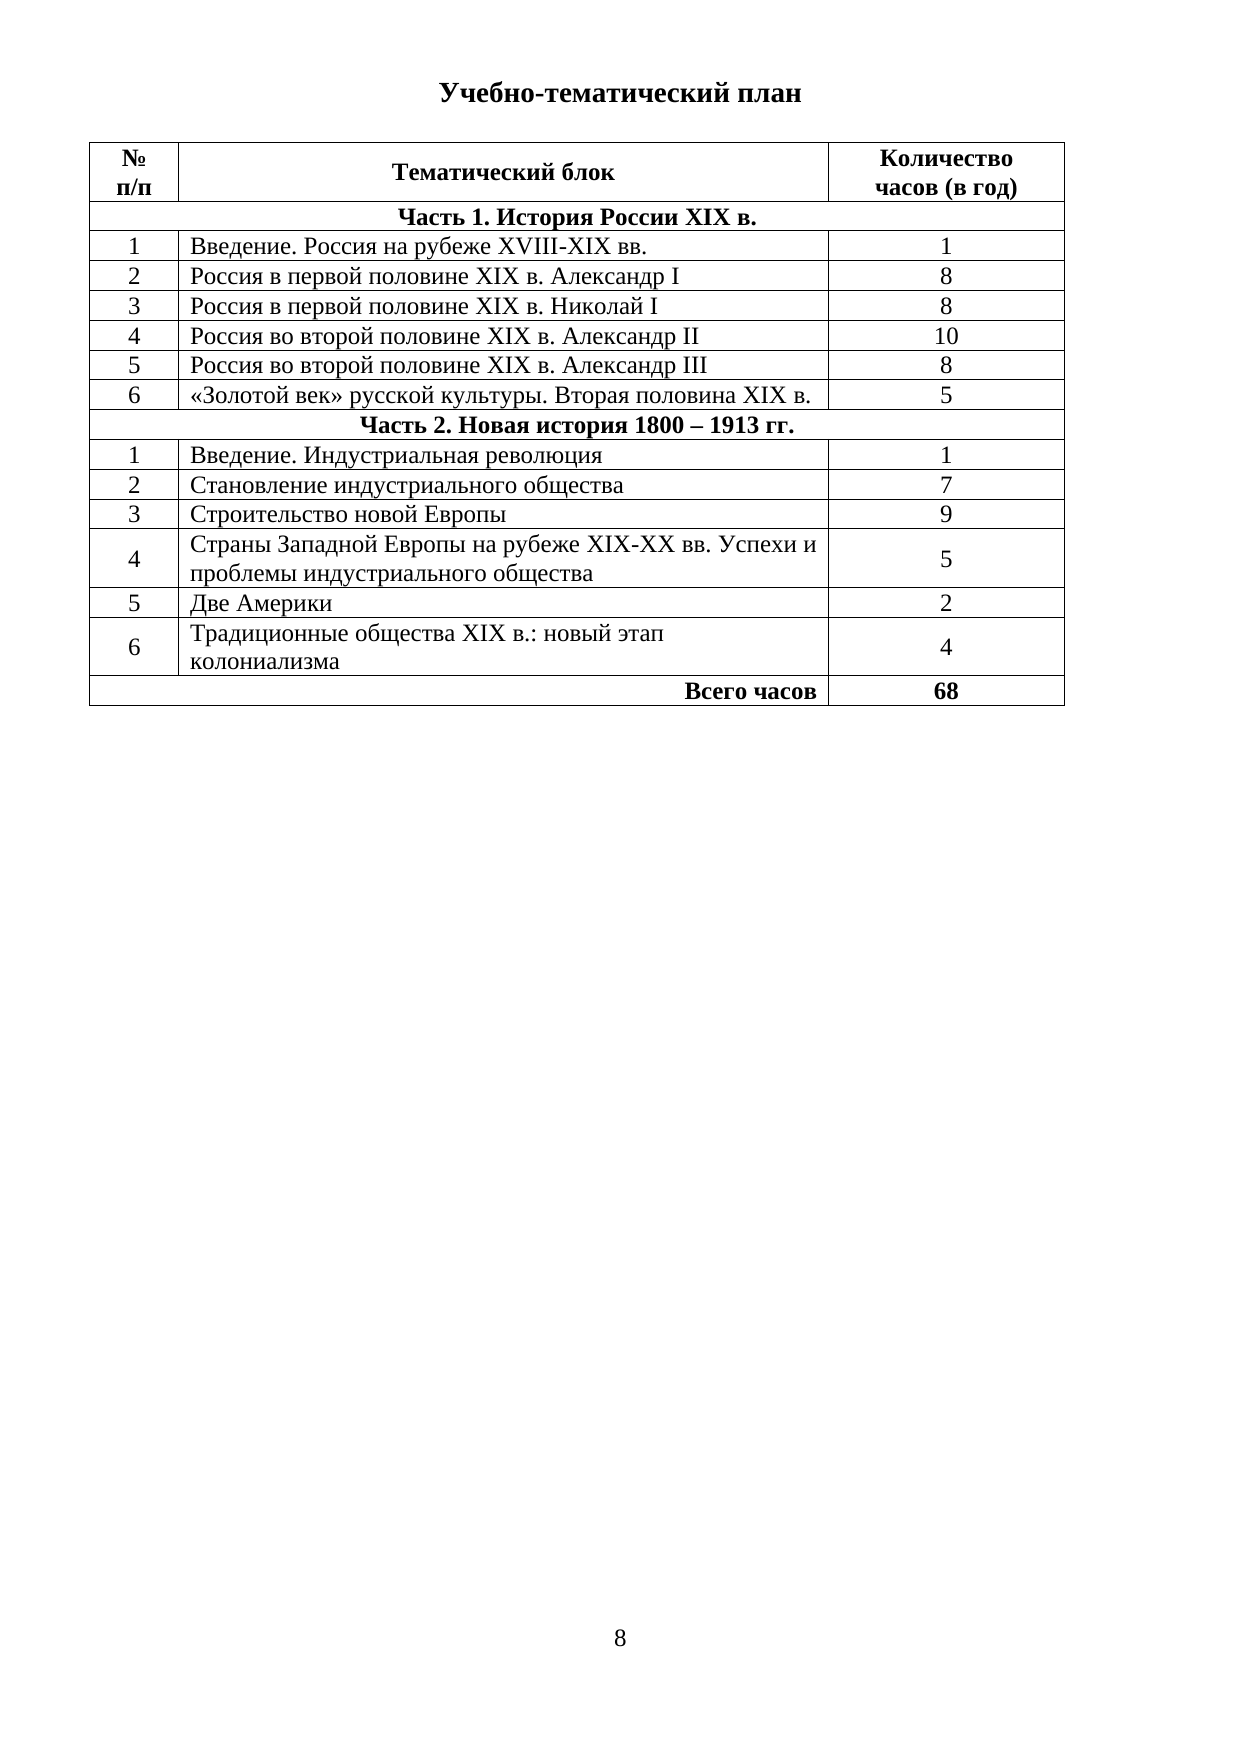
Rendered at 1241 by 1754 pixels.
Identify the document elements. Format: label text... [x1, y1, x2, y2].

table_cell 1 [90, 231, 178, 260]
table_cell 10 [829, 321, 1064, 349]
table_cell Россия в первой половине XIX в. Александр I [179, 261, 828, 290]
text Учебно-тематический план [75, 75, 1165, 108]
table_cell 8 [829, 351, 1064, 379]
table_cell «Золотой век» русской культуры. Вторая половина XIX в. [179, 380, 828, 409]
table_cell Введение. Индустриальная революция [179, 440, 828, 469]
table_cell 8 [829, 291, 1064, 320]
table_cell 68 [829, 676, 1064, 705]
table_cell Становление индустриального общества [179, 470, 828, 498]
table_cell Россия во второй половине XIX в. Александр II [179, 321, 828, 349]
table_header Тематический блок [179, 143, 828, 201]
table_cell Всего часов [90, 676, 828, 705]
table_cell 4 [90, 529, 178, 587]
table_cell 6 [90, 380, 178, 409]
table_cell Россия во второй половине XIX в. Александр III [179, 351, 828, 379]
table_cell 2 [90, 261, 178, 290]
table_cell Традиционные общества XIX в.: новый этап колониализма [179, 618, 828, 675]
table_cell 3 [90, 291, 178, 320]
table_cell 3 [90, 500, 178, 528]
table_cell Россия в первой половине XIX в. Николай I [179, 291, 828, 320]
table_cell 5 [829, 529, 1064, 587]
table_header Количество часов (в год) [829, 143, 1064, 201]
table_cell 5 [90, 351, 178, 379]
table_cell 4 [90, 321, 178, 349]
table_cell Часть 2. Новая история 1800 – 1913 гг. [90, 410, 1064, 439]
table_cell 7 [829, 470, 1064, 498]
table_header № п/п [90, 143, 178, 201]
table_cell Введение. Россия на рубеже XVIII-XIX вв. [179, 231, 828, 260]
table_cell 1 [90, 440, 178, 469]
table_cell 8 [829, 261, 1064, 290]
table_cell Страны Западной Европы на рубеже XIX-XX вв. Успехи и проблемы индустриального общества [179, 529, 828, 587]
table_cell 2 [829, 588, 1064, 617]
table_cell 5 [829, 380, 1064, 409]
table_cell Часть 1. История России XIX в. [90, 202, 1064, 230]
table_cell 4 [829, 618, 1064, 675]
table_cell 2 [90, 470, 178, 498]
table_cell 6 [90, 618, 178, 675]
table_cell 5 [90, 588, 178, 617]
table_cell 1 [829, 440, 1064, 469]
table_cell Две Америки [179, 588, 828, 617]
table_cell 9 [829, 500, 1064, 528]
table_cell 1 [829, 231, 1064, 260]
table_cell Строительство новой Европы [179, 500, 828, 528]
